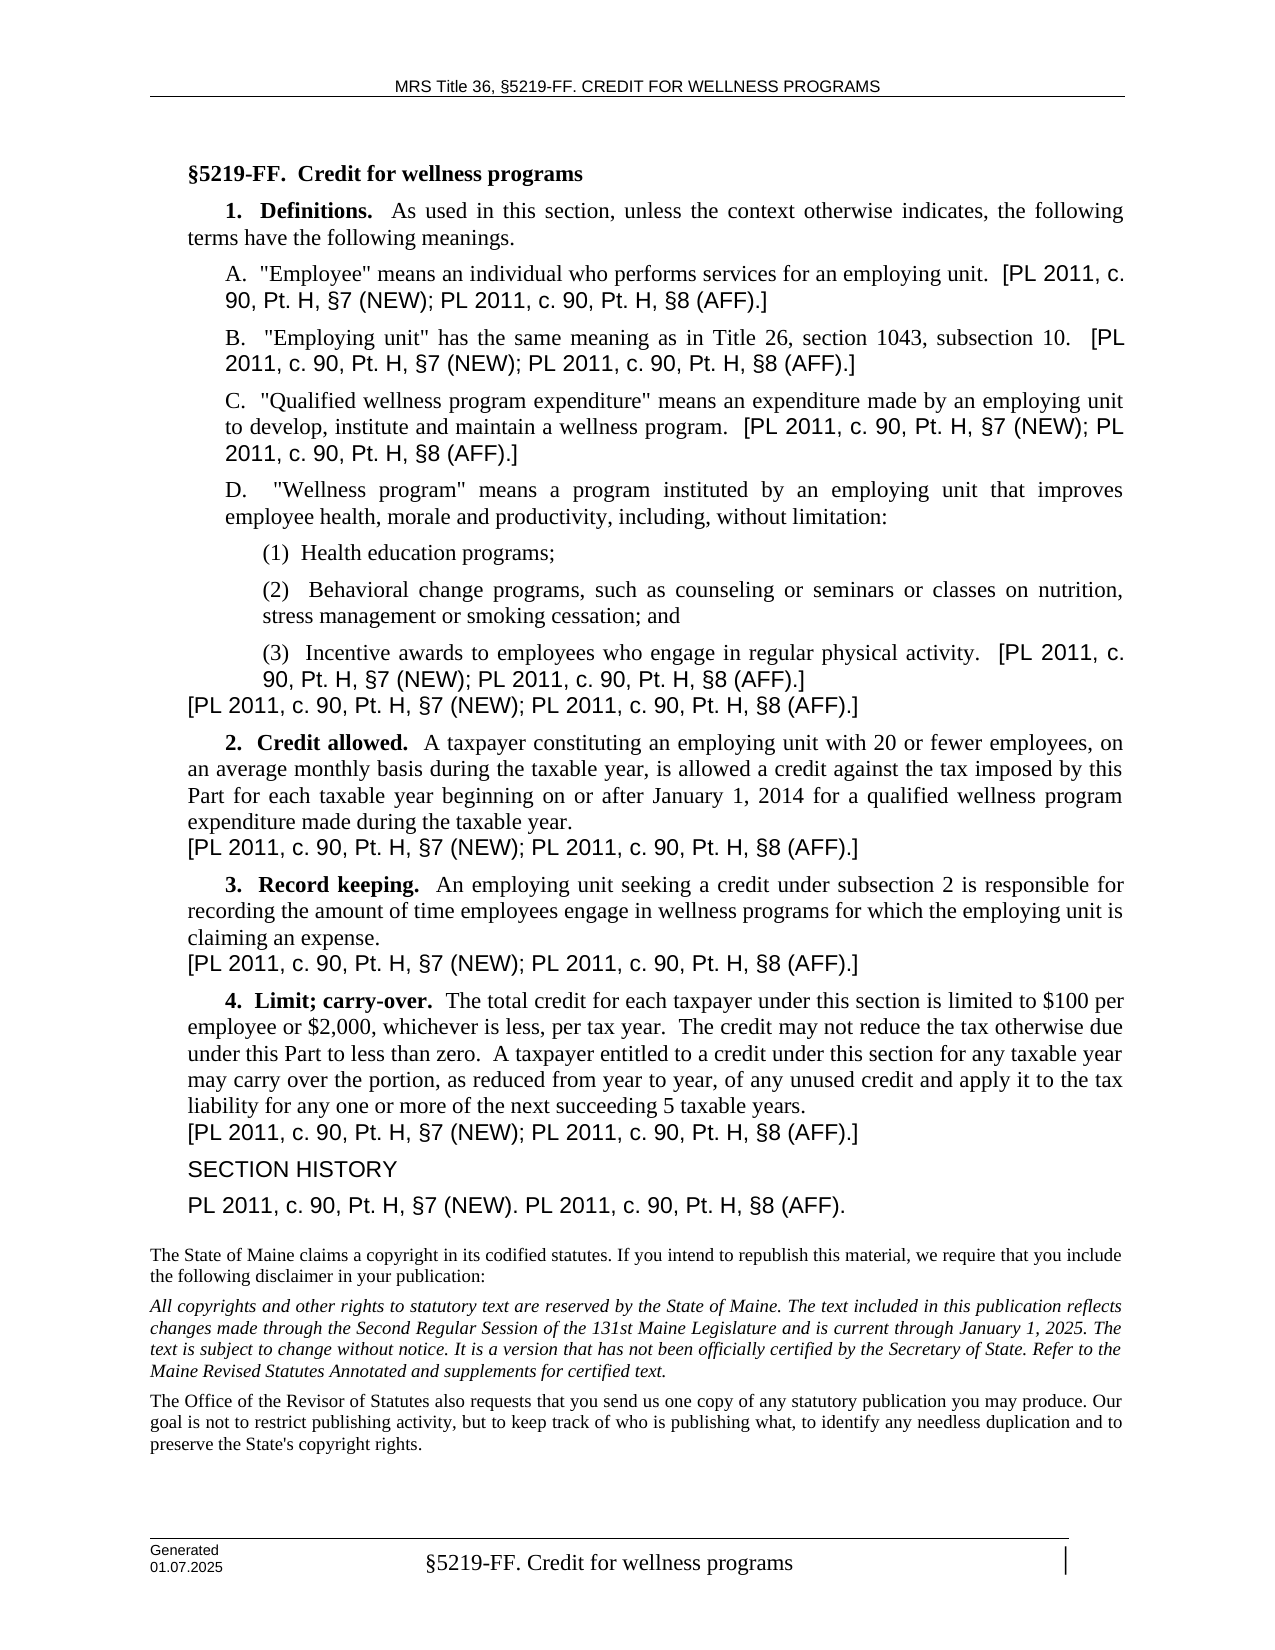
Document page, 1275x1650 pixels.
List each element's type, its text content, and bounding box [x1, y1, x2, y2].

text 1. Definitions. As used in this section, unless the context otherwise indicates, the following terms have the following meanings. [187, 197, 1125, 250]
text [PL 2011, c. 90, Pt. H, §7 (NEW); PL 2011, c. 90, Pt. H, §8 (AFF).] [187, 692, 1125, 718]
text SECTION HISTORY [187, 1156, 1125, 1182]
text The State of Maine claims a copyright in its codified statutes. If you intend to republish this material, we require that you include the following disclaimer in your publication: [150, 1244, 1125, 1287]
text [PL 2011, c. 90, Pt. H, §7 (NEW); PL 2011, c. 90, Pt. H, §8 (AFF).] [187, 834, 1125, 861]
text 2. Credit allowed. A taxpayer constituting an employing unit with 20 or fewer employees, on an average monthly basis during the taxable year, is allowed a credit against the tax imposed by this Part for each taxable year beginning on or after January 1, 2014 for a qualified wellness program expenditure made during the taxable year. [187, 729, 1125, 834]
text All copyrights and other rights to statutory text are reserved by the State of Maine. The text included in this publication reflects changes made through the Second Regular Session of the 131st Maine Legislature and is current through January 1, 2025 . The text is subject to change without notice. It is a version that has not been officially certified by the Secretary of State. Refer to the Maine Revised Statutes Annotated and supplements for certified text. [150, 1295, 1125, 1381]
text C. "Qualified wellness program expenditure" means an expenditure made by an employing unit to develop, institute and maintain a wellness program. [PL 2011, c. 90, Pt. H, §7 (NEW); PL 2011, c. 90, Pt. H, §8 (AFF).] [225, 387, 1125, 466]
text (3) Incentive awards to employees who engage in regular physical activity. [PL 2011, c. 90, Pt. H, §7 (NEW); PL 2011, c. 90, Pt. H, §8 (AFF).] [262, 639, 1125, 692]
text A. "Employee" means an individual who performs services for an employing unit. [PL 2011, c. 90, Pt. H, §7 (NEW); PL 2011, c. 90, Pt. H, §8 (AFF).] [225, 260, 1125, 313]
text (1) Health education programs; [262, 539, 1125, 566]
text D. "Wellness program" means a program instituted by an employing unit that improves employee health, morale and productivity, including, without limitation: [225, 476, 1125, 529]
text [PL 2011, c. 90, Pt. H, §7 (NEW); PL 2011, c. 90, Pt. H, §8 (AFF).] [187, 950, 1125, 977]
text [PL 2011, c. 90, Pt. H, §7 (NEW); PL 2011, c. 90, Pt. H, §8 (AFF).] [187, 1119, 1125, 1145]
text (2) Behavioral change programs, such as counseling or seminars or classes on nutrition, stress management or smoking cessation; and [262, 576, 1125, 629]
text B. "Employing unit" has the same meaning as in Title 26, section 1043, subsection 10. [PL 2011, c. 90, Pt. H, §7 (NEW); PL 2011, c. 90, Pt. H, §8 (AFF).] [225, 323, 1125, 376]
text 4. Limit; carry-over. The total credit for each taxpayer under this section is limited to $100 per employee or $2,000, whichever is less, per tax year. The credit may not reduce the tax otherwise due under this Part to less than zero. A taxpayer entitled to a credit under this section for any taxable year may carry over the portion, as reduced from year to year, of any unused credit and apply it to the tax liability for any one or more of the next succeeding 5 taxable years. [187, 987, 1125, 1119]
text §5219-FF. Credit for wellness programs [187, 160, 1125, 187]
text The Office of the Revisor of Statutes also requests that you send us one copy of any statutory publication you may produce. Our goal is not to restrict publishing activity, but to keep track of who is publishing what, to identify any needless duplication and to preserve the State's copyright rights. [150, 1390, 1125, 1454]
text PL 2011, c. 90, Pt. H, §7 (NEW). PL 2011, c. 90, Pt. H, §8 (AFF). [187, 1192, 1125, 1219]
text 3. Record keeping. An employing unit seeking a credit under subsection 2 is responsible for recording the amount of time employees engage in wellness programs for which the employing unit is claiming an expense. [187, 871, 1125, 950]
